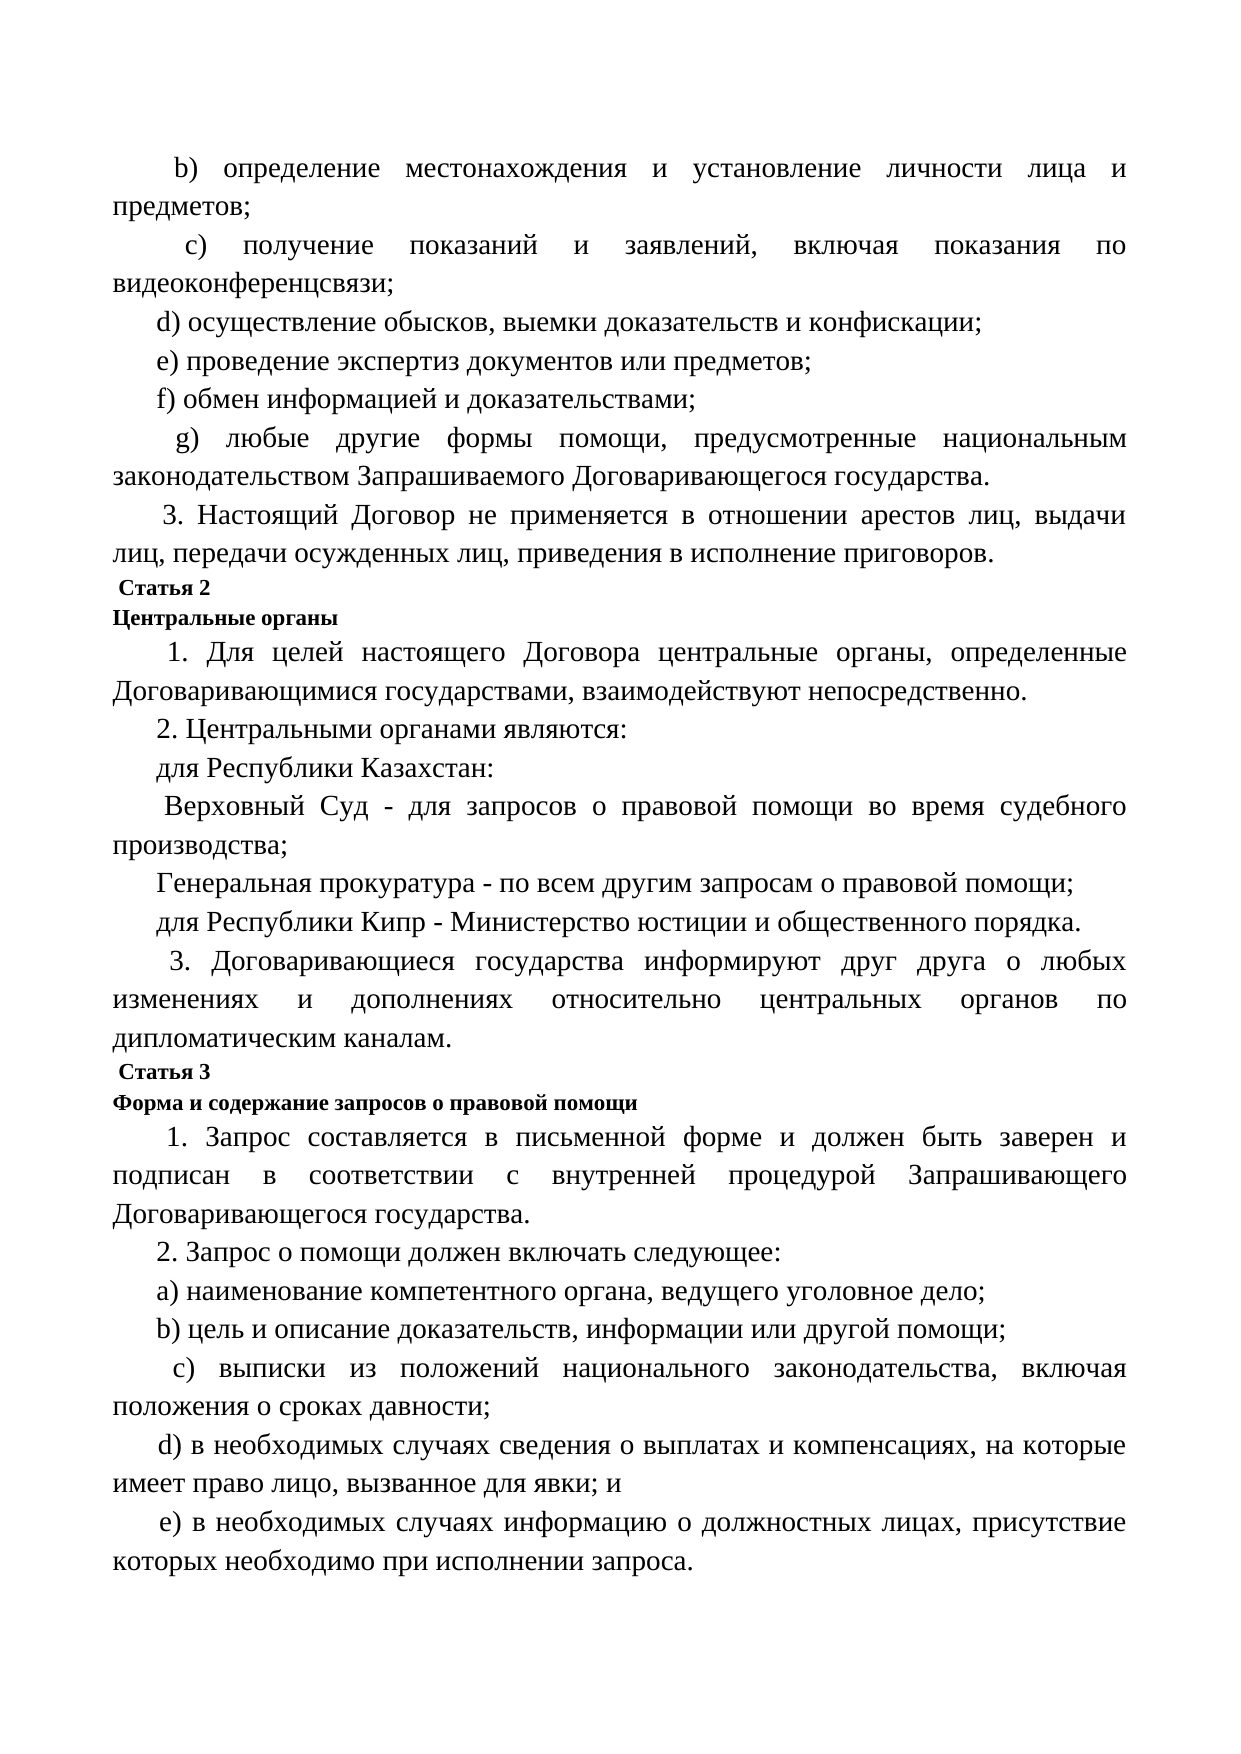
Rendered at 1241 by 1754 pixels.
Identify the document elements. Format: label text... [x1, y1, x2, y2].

text d) осуществление обысков, выемки доказательств и конфискации; [112, 304, 1128, 338]
text 1. Для целей настоящего Договора центральные органы, определенные Договаривающимися государствами, взаимодействуют непосредственно. [112, 634, 1128, 706]
text 1. Запрос составляется в письменной форме и должен быть заверен и подписан в соответствии с внутренней процедурой Запрашивающего Договаривающегося государства. [112, 1119, 1128, 1229]
text для Республики Казахстан: [112, 750, 1128, 783]
text Верховный Суд - для запросов о правовой помощи во время судебного производства; [112, 788, 1128, 861]
text b) определение местонахождения и установление личности лица и предметов; [112, 150, 1128, 222]
text 2. Запрос о помощи должен включать следующее: [112, 1234, 1128, 1268]
text Статья 2 Центральные органы [112, 574, 1128, 631]
text c) получение показаний и заявлений, включая показания по видеоконференцсвязи; [112, 227, 1128, 299]
text 3. Договаривающиеся государства информируют друг друга о любых изменениях и дополнениях относительно центральных органов по дипломатическим каналам. [112, 943, 1128, 1053]
text e) в необходимых случаях информацию о должностных лицах, присутствие которых необходимо при исполнении запроса. [112, 1504, 1128, 1576]
text Статья 3 Форма и содержание запросов о правовой помощи [112, 1058, 1128, 1115]
text Генеральная прокуратура - по всем другим запросам о правовой помощи; [112, 866, 1128, 899]
text b) цель и описание доказательств, информации или другой помощи; [112, 1311, 1128, 1345]
text d) в необходимых случаях сведения о выплатах и компенсациях, на которые имеет право лицо, вызванное для явки; и [112, 1427, 1128, 1499]
text g) любые другие формы помощи, предусмотренные национальным законодательством Запрашиваемого Договаривающегося государства. [112, 420, 1128, 492]
text c) выписки из положений национального законодательства, включая положения о сроках давности; [112, 1350, 1128, 1422]
text e) проведение экспертиз документов или предметов; [112, 343, 1128, 376]
text 3. Настоящий Договор не применяется в отношении арестов лиц, выдачи лиц, передачи осужденных лиц, приведения в исполнение приговоров. [112, 497, 1128, 569]
text a) наименование компетентного органа, ведущего уголовное дело; [112, 1273, 1128, 1306]
text для Республики Кипр - Министерство юстиции и общественного порядка. [112, 904, 1128, 938]
text f) обмен информацией и доказательствами; [112, 381, 1128, 415]
text 2. Центральными органами являются: [112, 711, 1128, 745]
